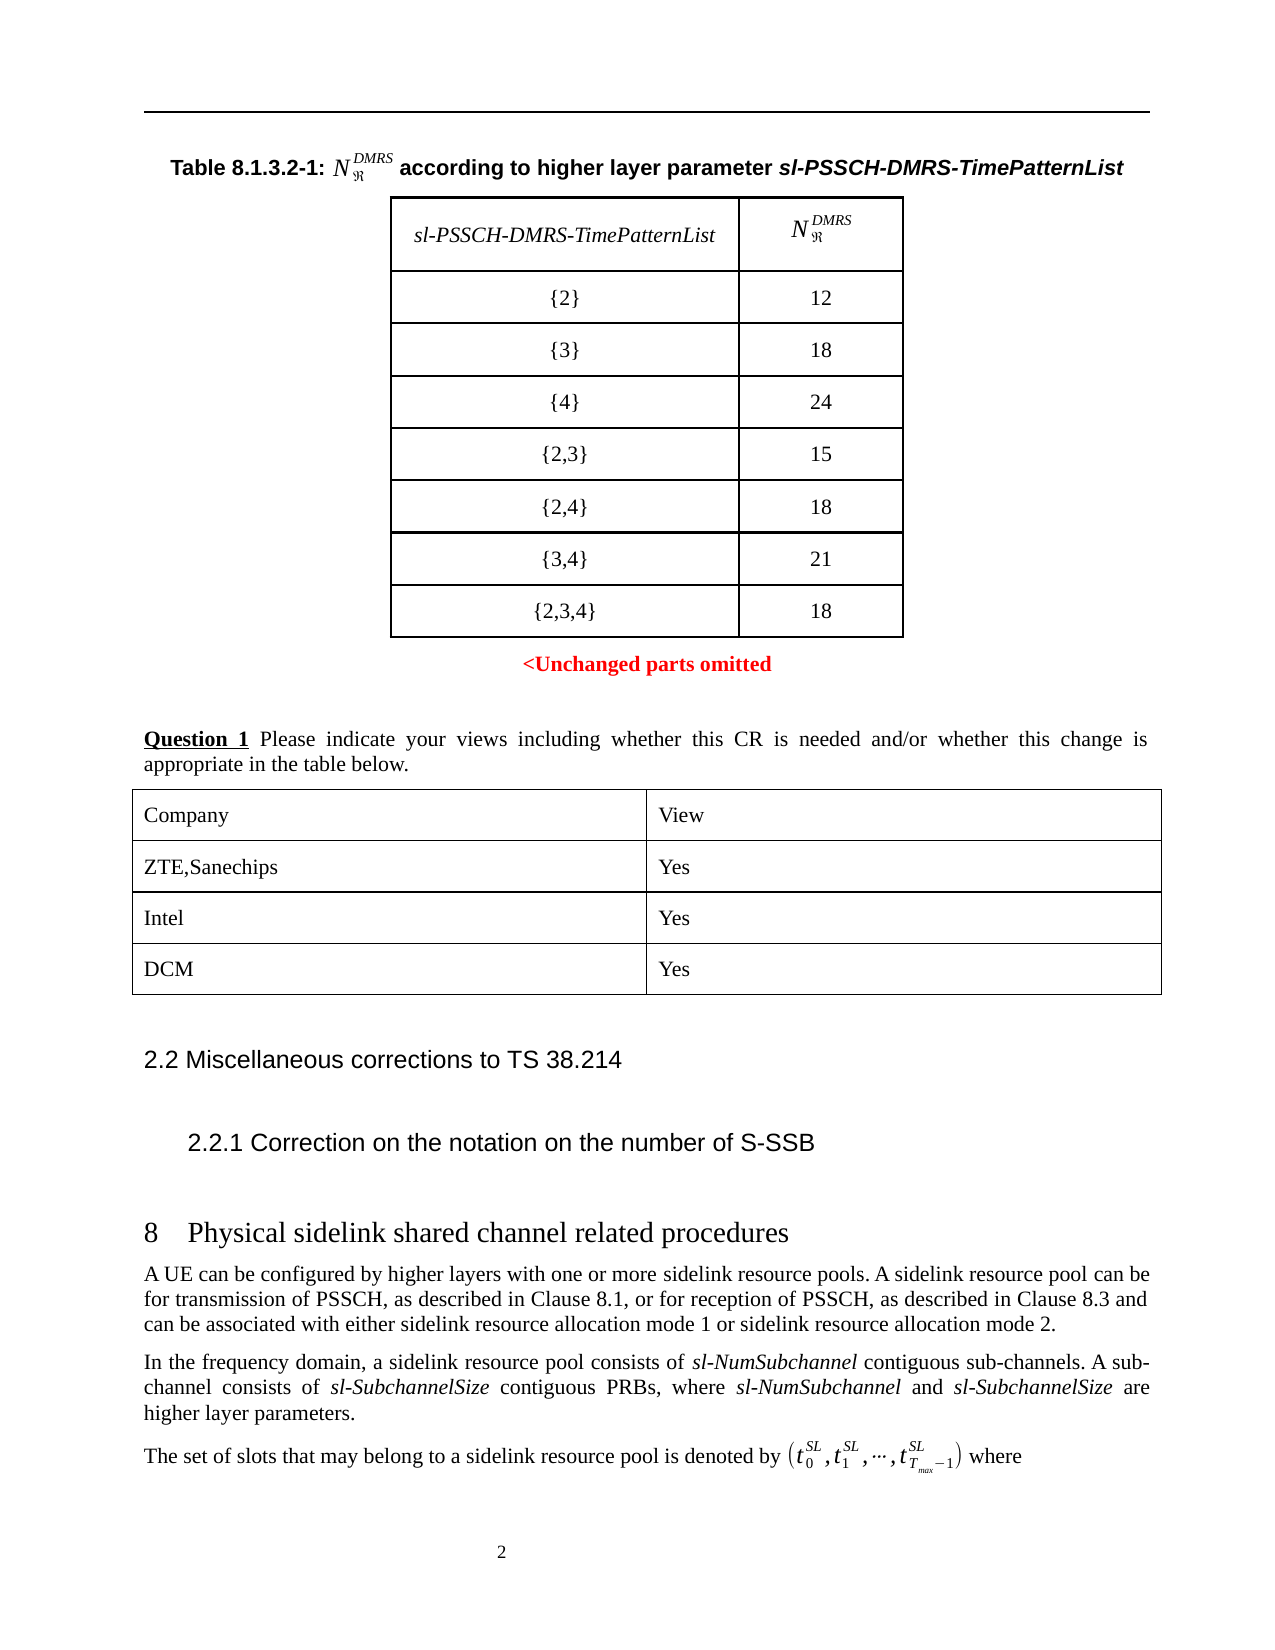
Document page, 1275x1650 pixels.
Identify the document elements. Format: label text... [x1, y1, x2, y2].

table_header Company [133, 790, 646, 840]
subtitle 2.2.1 Correction on the notation on the number of S-SSB [144, 1128, 1128, 1156]
table_cell 24 [740, 377, 902, 427]
table_cell {3,4} [392, 534, 738, 584]
table_cell {2,4} [392, 481, 738, 531]
table_cell Intel [133, 893, 646, 943]
table_header [740, 199, 902, 270]
table_cell 18 [740, 324, 902, 374]
text <Unchanged parts omitted [144, 651, 1150, 676]
table_header View [647, 790, 1161, 840]
subtitle 2.2 Miscellaneous corrections to TS 38.214 [144, 1045, 1128, 1074]
table_cell Yes [647, 944, 1161, 994]
table_cell {2,3} [392, 429, 738, 479]
table_cell 18 [740, 481, 902, 531]
table_cell ZTE,Sanechips [133, 841, 646, 891]
table_cell 21 [740, 534, 902, 584]
text A UE can be configured by higher layers with one or more sidelink resource pools. A sidelink resource pool can be for transmission of PSSCH, as described in Clause 8.1, or for reception of PSSCH, as described in Clause 8.3 and can be associated with either sidelink resource allocation mode 1 or sidelink resource allocation mode 2. [144, 1261, 1150, 1337]
text 8 Physical sidelink shared channel related procedures [144, 1215, 1150, 1248]
table_cell Yes [647, 893, 1161, 943]
table_cell {2,3,4} [392, 586, 738, 636]
text The set of slots that may belong to a sidelink resource pool is denoted by where [144, 1437, 1150, 1474]
table_cell DCM [133, 944, 646, 994]
text Question 1 Please indicate your views including whether this CR is needed and/or whether this change is appropriate in the table below. [144, 726, 1150, 776]
table_cell {3} [392, 324, 738, 374]
table_cell 12 [740, 272, 902, 322]
table_cell 15 [740, 429, 902, 479]
table_cell Yes [647, 841, 1161, 891]
text Table 8.1.3.2-1: according to higher layer parameter sl-PSSCH-DMRS-TimePatternList [144, 150, 1150, 184]
table_cell {2} [392, 272, 738, 322]
text In the frequency domain, a sidelink resource pool consists of sl-NumSubchannel contiguous sub-channels. A sub-channel consists of sl-SubchannelSize contiguous PRBs, where sl-NumSubchannel and sl-SubchannelSize are higher layer parameters. [144, 1349, 1150, 1425]
table_cell 18 [740, 586, 902, 636]
table_header sl-PSSCH-DMRS-TimePatternList [392, 199, 738, 270]
table_cell {4} [392, 377, 738, 427]
